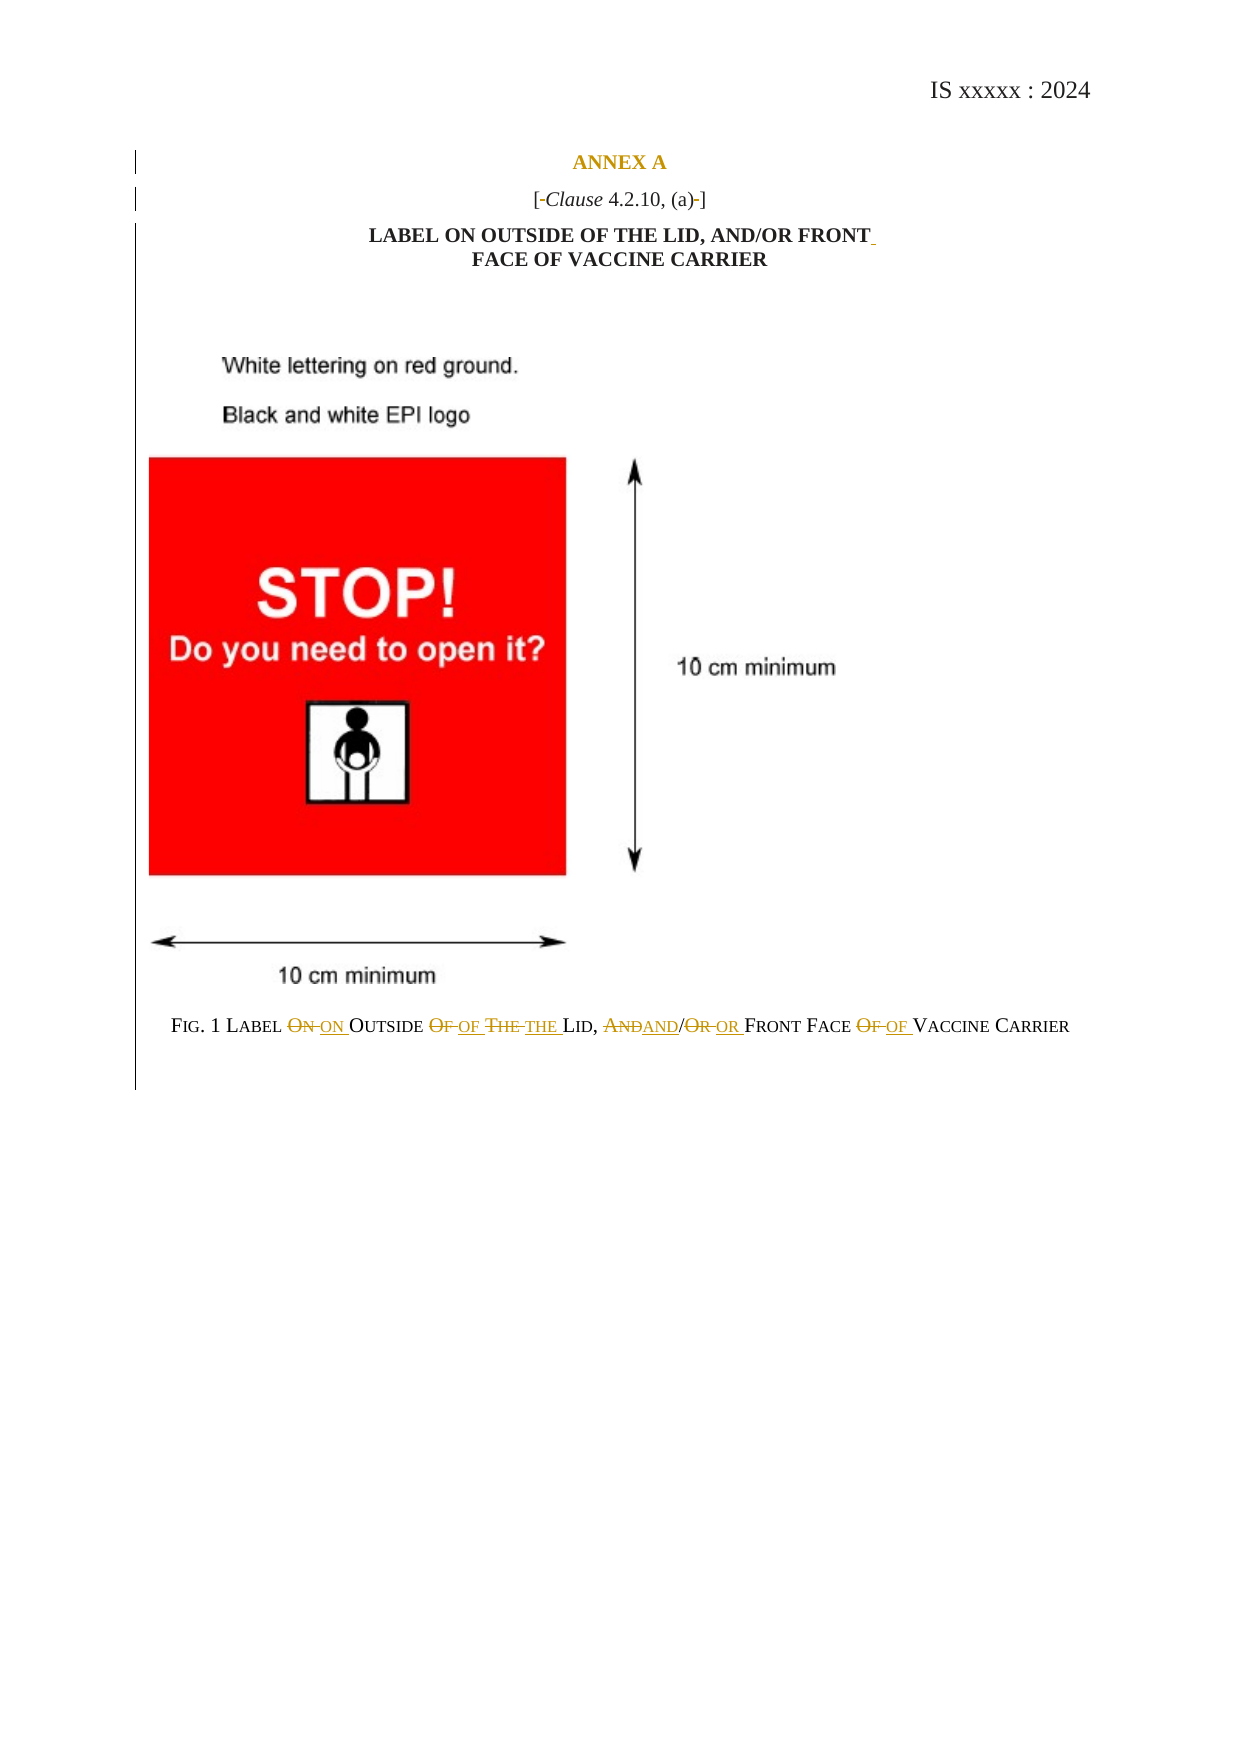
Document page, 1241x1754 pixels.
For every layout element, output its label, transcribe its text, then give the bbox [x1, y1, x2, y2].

text [Clause 4.2.10, (a)] [149, 187, 1090, 211]
text LABEL ON OUTSIDE OF THE LID, AND/OR FRONT [149, 223, 1090, 247]
picture [148, 357, 836, 984]
text Fig. 1 Label Outside Lid, /Front Face Vaccine Carrier [150, 1013, 1090, 1037]
text FACE OF VACCINE CARRIER [149, 247, 1090, 271]
text ANNEX A [149, 150, 1090, 174]
